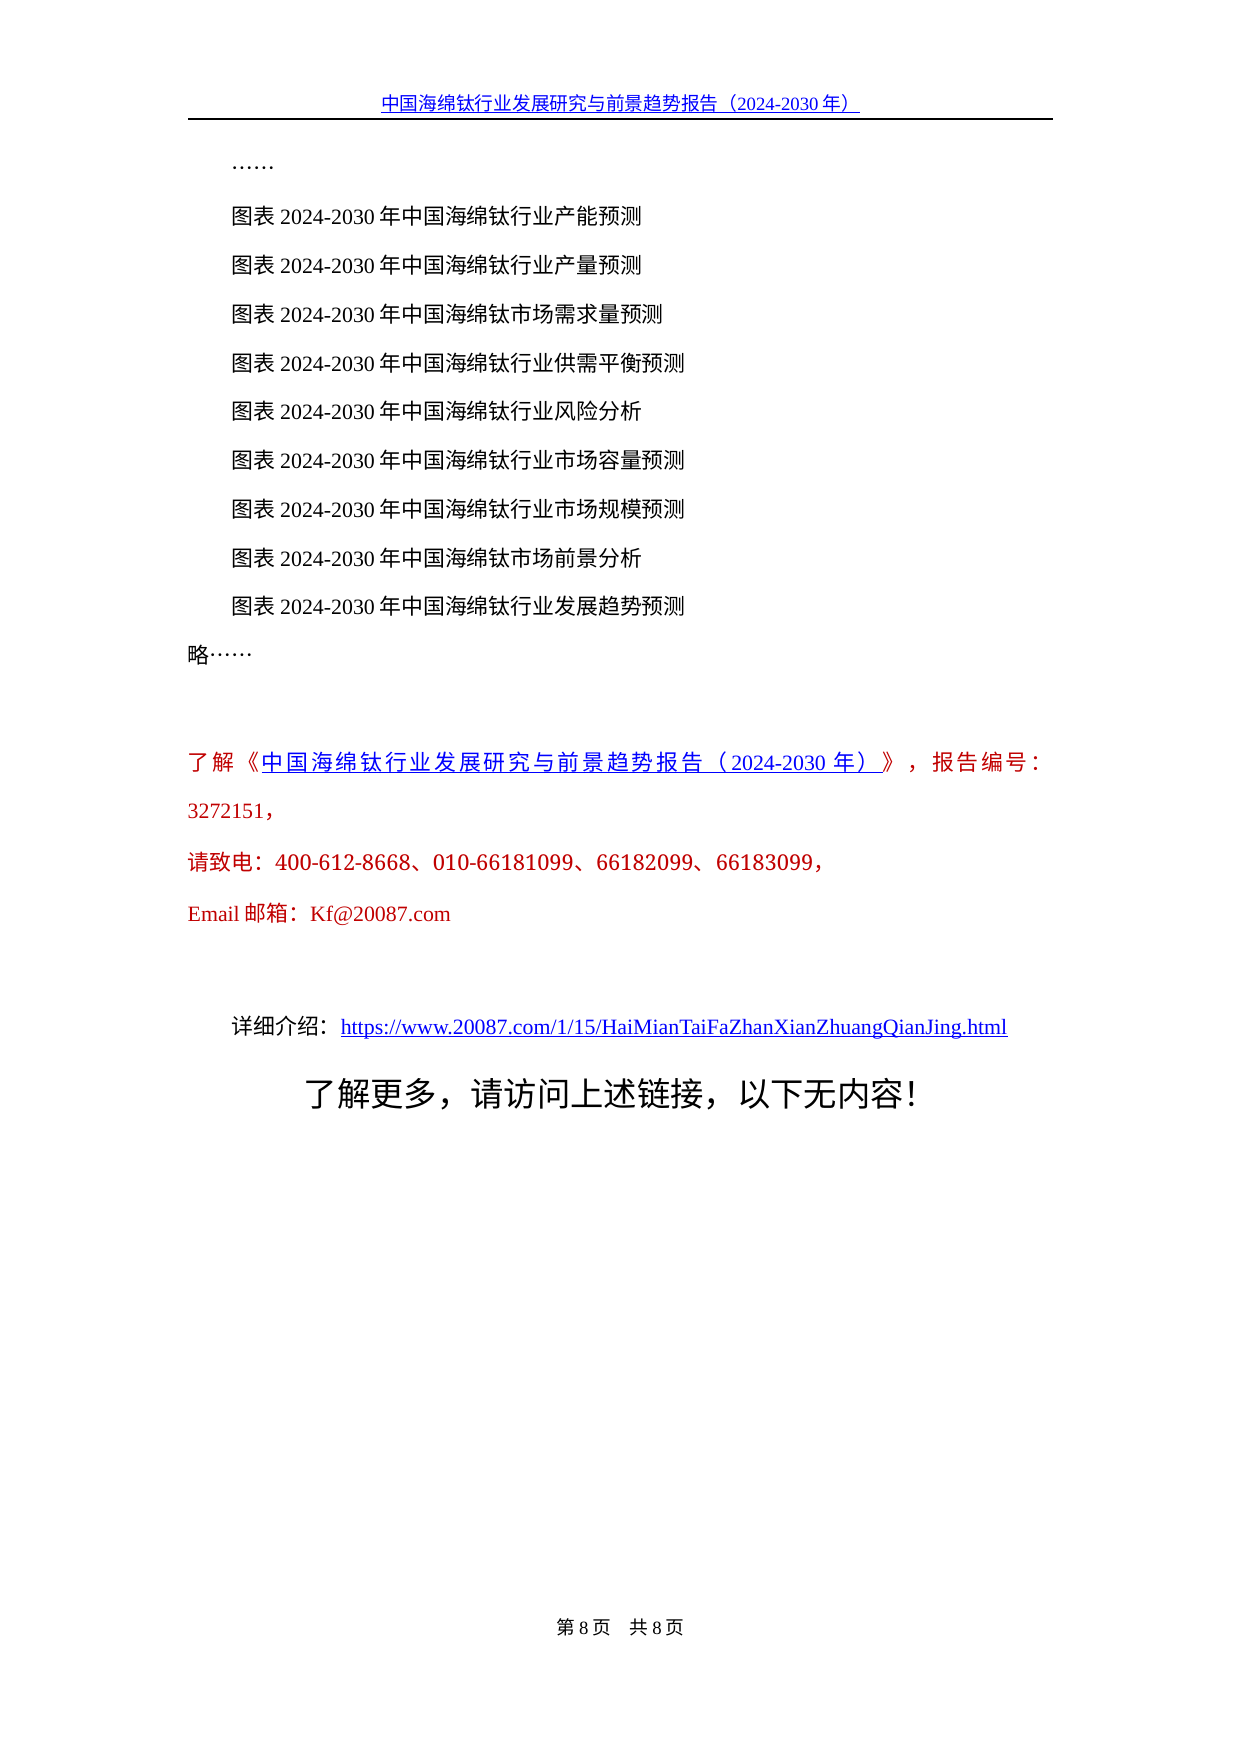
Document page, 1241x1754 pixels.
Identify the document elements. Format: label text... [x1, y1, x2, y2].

title 了解更多，请访问上述链接，以下无内容！ [187, 1059, 1053, 1124]
text 请致电：400-612-8668、010-66181099、66182099、66183099， [187, 844, 1053, 877]
text Email邮箱：Kf@20087.com [187, 896, 1053, 928]
text 详细介绍：https://www.20087.com/1/15/HaiMianTaiFaZhanXianZhuangQianJing.html [187, 1009, 1053, 1041]
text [187, 150, 1053, 670]
text 了解《中国海绵钛行业发展研究与前景趋势报告（2024-2030年）》，报告编号：3272151， [187, 744, 1053, 825]
